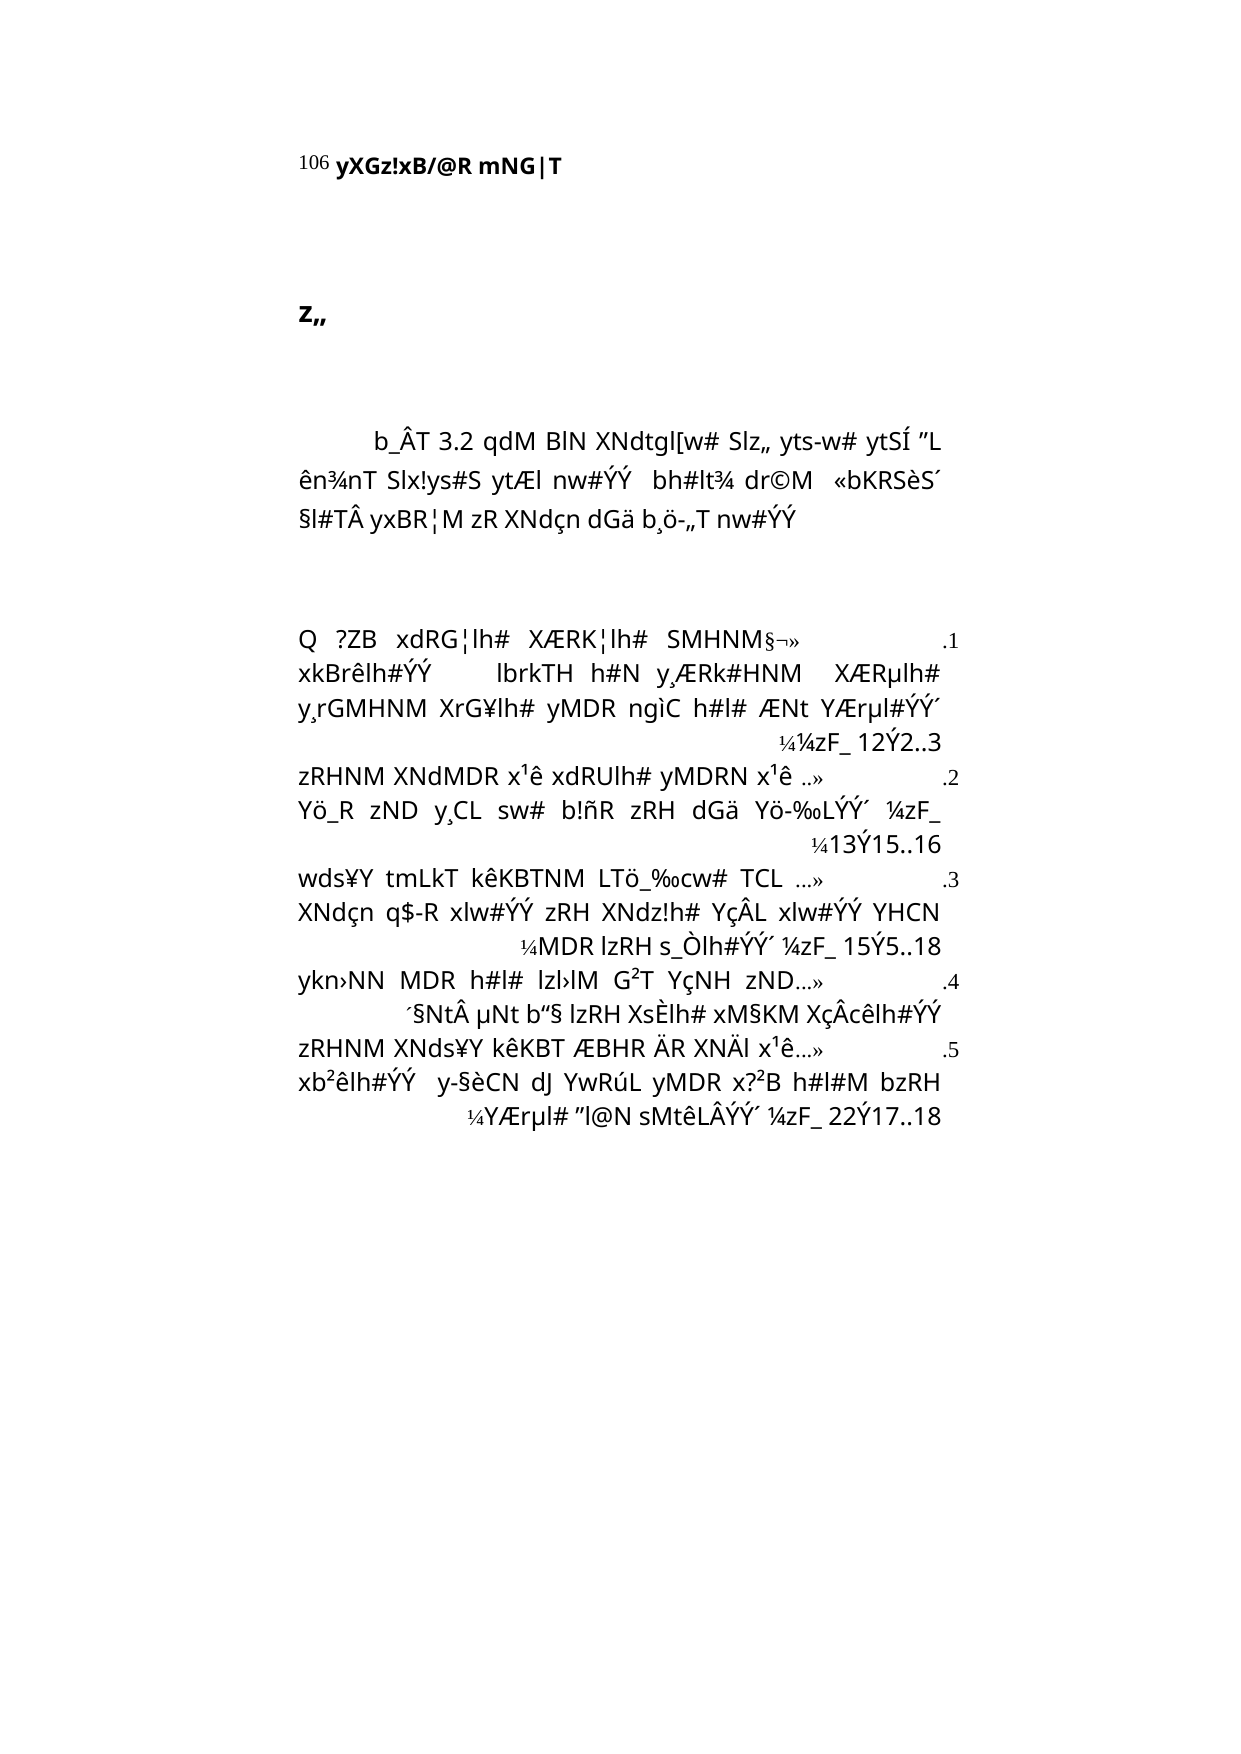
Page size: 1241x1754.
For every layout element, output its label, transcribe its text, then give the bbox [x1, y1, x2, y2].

text z„ [298, 291, 942, 331]
text b_ÂT 3.2 qdM BlN XNdtgl[w# Slz„ yts-w# ytSÍ ”L ên¾nT Slx!ys#S ytÆl nw#ÝÝ bh#lt¾ dr©M «bKRSèS´ §l#TÂ yxBR¦M zR XNdçn dGä b¸ö-„T nw#ÝÝ [298, 424, 942, 536]
list «...ykn›NN MDR h#l# lzl›lM G²T YçNH zND §NtÂ µNt b“§ lzRH XsÈlh# xM§KM XçÂcêlh#ÝÝ´ [298, 963, 942, 1031]
list «...zRHNM XNds¥Y kêKBT ÆBHR ÄR XNÄl x¹ê xb²êlh#ÝÝ y-§èCN dJ YwRúL yMDR x?²B h#l#M bzRH YÆrµl# ”l@N sMtêLÂÝÝ´ ¼zF_ 22Ý17..18¼ [298, 1031, 942, 1133]
list «.. zRHNM XNdMDR x¹ê xdRUlh# yMDRN x¹ê Yö_R zND y¸CL sw# b!ñR zRH dGä Yö-‰LÝÝ´ ¼zF_ 13Ý15..16¼ [298, 758, 942, 861]
list «¬§Q ?ZB xdRG¦lh# XÆRK¦lh# SMHNM xkBrêlh#ÝÝ lbrkTH h#N y¸ÆRk#HNM XÆRµlh# y¸rGMHNM XrG¥lh# yMDR ngìC h#l# ÆNt YÆrµl#ÝÝ´ ¼zF_ 12Ý2..3¼ [298, 622, 942, 758]
list «... wds¥Y tmLkT kêKBTNM LTö_‰cw# TCL XNdçn q$-R xlw#ÝÝ zRH XNdz!h# YçÂL xlw#ÝÝ YHCN MDR lzRH s_Òlh#ÝÝ´ ¼zF_ 15Ý5..18¼ [298, 861, 942, 963]
